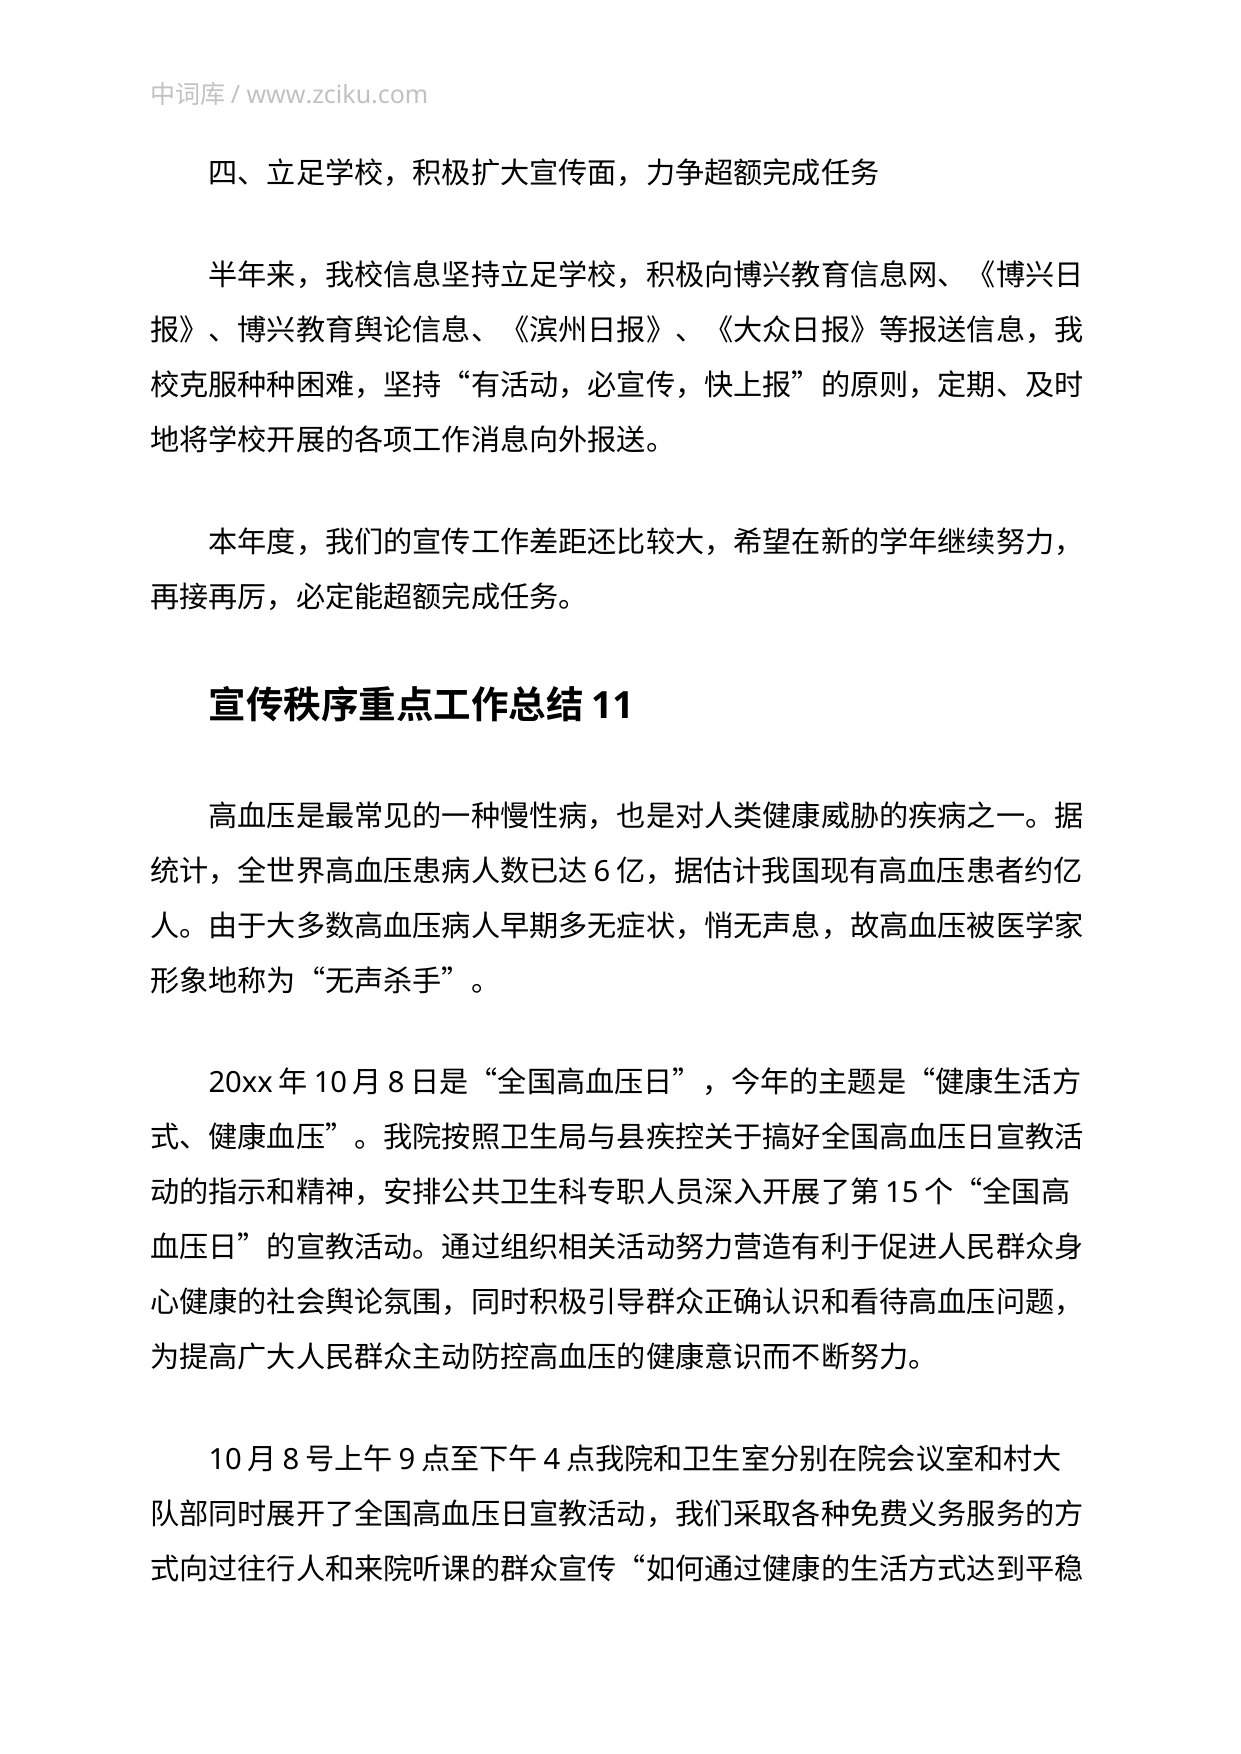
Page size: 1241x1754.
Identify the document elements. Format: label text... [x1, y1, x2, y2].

text 宣传秩序重点工作总结11 [150, 675, 1090, 729]
text 本年度，我们的宣传工作差距还比较大，希望在新的学年继续努力，再接再厉，必定能超额完成任务。 [150, 518, 1090, 615]
text 四、立足学校，积极扩大宣传面，力争超额完成任务 [150, 150, 1090, 192]
text 半年来，我校信息坚持立足学校，积极向博兴教育信息网、《博兴日报》、博兴教育舆论信息、《滨州日报》、《大众日报》等报送信息，我校克服种种困难，坚持“有活动，必宣传，快上报”的原则，定期、及时地将学校开展的各项工作消息向外报送。 [150, 252, 1090, 459]
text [150, 1436, 1090, 1588]
text 20xx年10月8日是“全国高血压日”，今年的主题是“健康生活方式、健康血压”。我院按照卫生局与县疾控关于搞好全国高血压日宣教活动的指示和精神，安排公共卫生科专职人员深入开展了第15个“全国高血压日”的宣教活动。通过组织相关活动努力营造有利于促进人民群众身心健康的社会舆论氛围，同时积极引导群众正确认识和看待高血压问题，为提高广大人民群众主动防控高血压的健康意识而不断努力。 [150, 1059, 1090, 1376]
text 高血压是最常见的一种慢性病，也是对人类健康威胁的疾病之一。据统计，全世界高血压患病人数已达6亿，据估计我国现有高血压患者约亿人。由于大多数高血压病人早期多无症状，悄无声息，故高血压被医学家形象地称为“无声杀手”。 [150, 792, 1090, 999]
